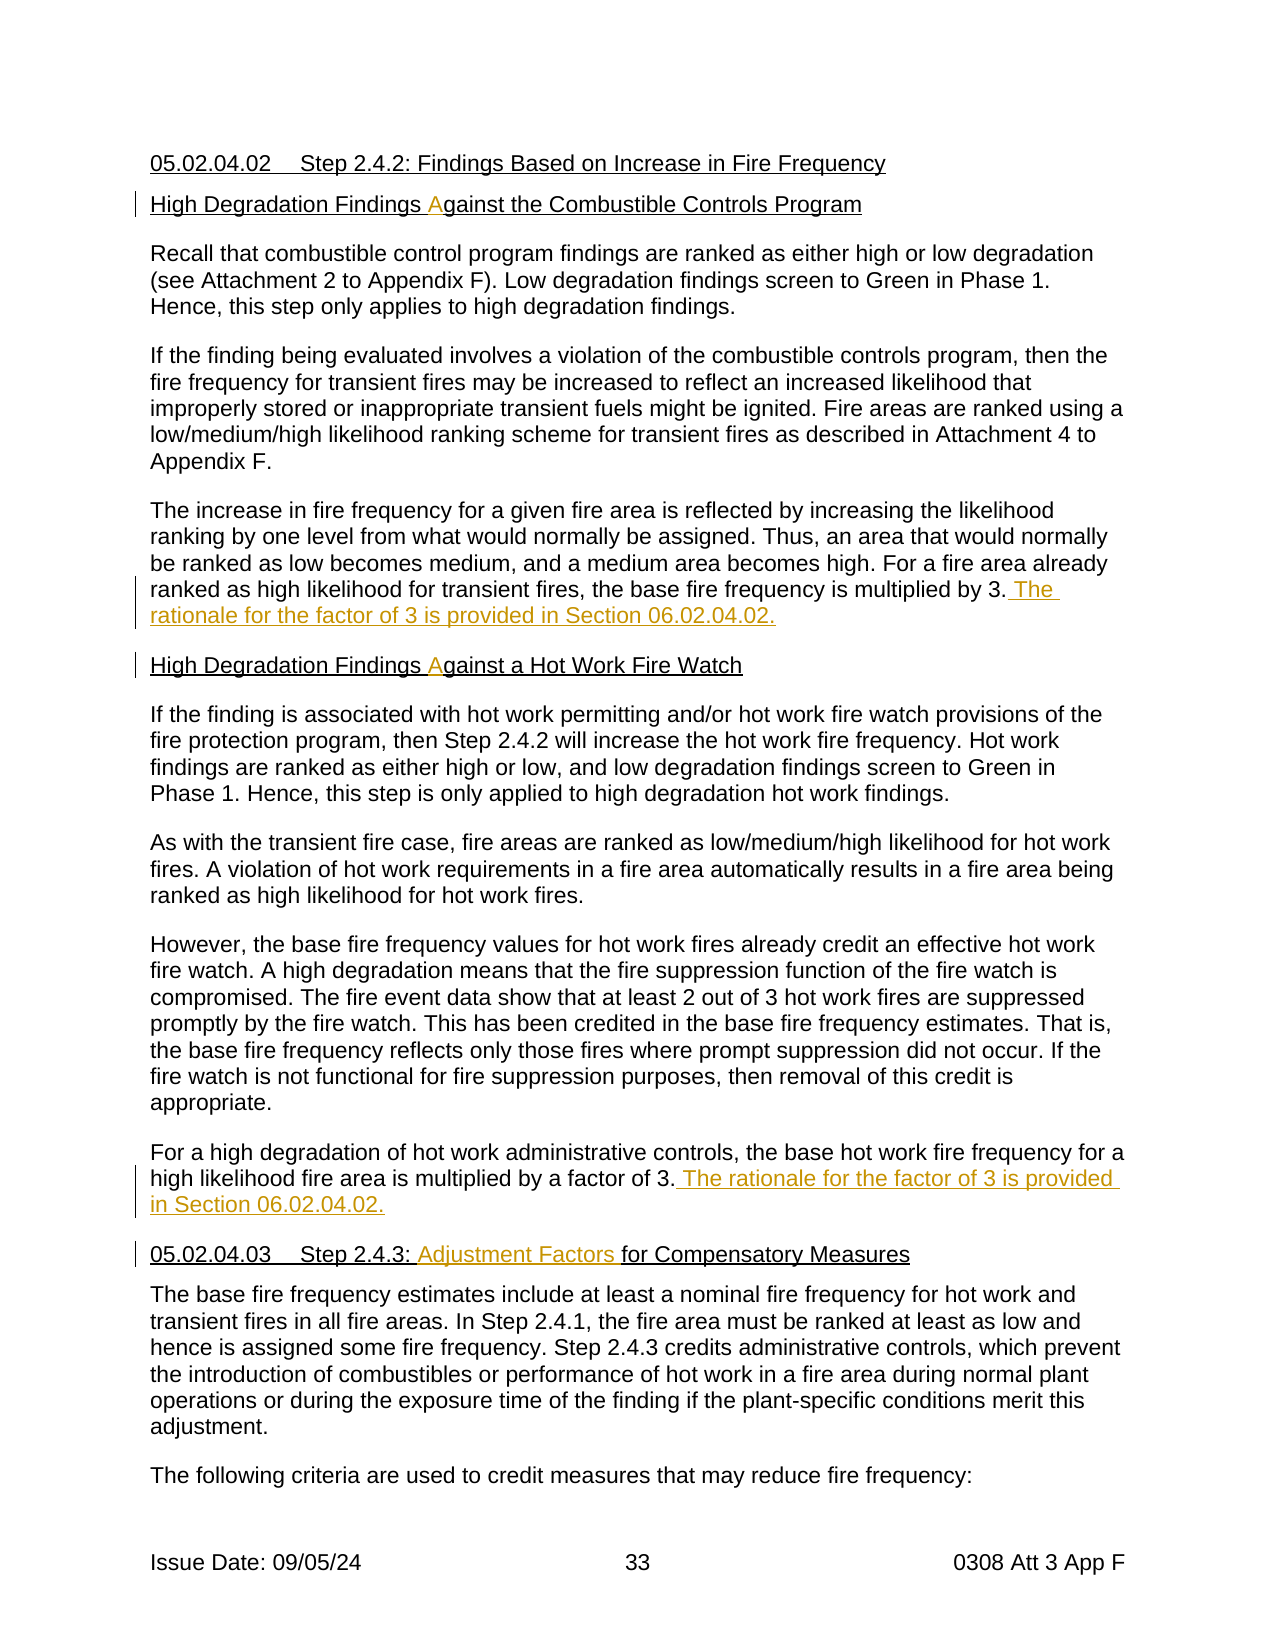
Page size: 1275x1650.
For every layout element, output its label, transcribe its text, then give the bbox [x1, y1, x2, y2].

subtitle 05.02.04.03 Step 2.4.3: for Compensatory Measures [150, 1241, 1125, 1267]
text The base fire frequency estimates include at least a nominal fire frequency for hot work and transient fires in all fire areas. In Step 2.4.1, the fire area must be ranked at least as low and hence is assigned some fire frequency. Step 2.4.3 credits administrative controls, which prevent the introduction of combustibles or performance of hot work in a fire area during normal plant operations or during the exposure time of the finding if the plant-specific conditions merit this adjustment. [150, 1281, 1125, 1439]
subtitle High Degradation Findings gainst a Hot Work Fire Watch [150, 652, 1125, 678]
text The increase in fire frequency for a given fire area is reflected by increasing the likelihood ranking by one level from what would normally be assigned. Thus, an area that would normally be ranked as low becomes medium, and a medium area becomes high. For a fire area already ranked as high likelihood for transient fires, the base fire frequency is multiplied by 3. [150, 497, 1125, 629]
text If the finding is associated with hot work permitting and/or hot work fire watch provisions of the fire protection program, then Step 2.4.2 will increase the hot work fire frequency. Hot work findings are ranked as either high or low, and low degradation findings screen to Green in Phase 1. Hence, this step is only applied to high degradation hot work findings. [150, 701, 1125, 806]
text If the finding being evaluated involves a violation of the combustible controls program, then the fire frequency for transient fires may be increased to reflect an increased likelihood that improperly stored or inappropriate transient fuels might be ignited. Fire areas are ranked using a low/medium/high likelihood ranking scheme for transient fires as described in Attachment 4 to Appendix F. [150, 342, 1125, 474]
text The following criteria are used to credit measures that may reduce fire frequency: [150, 1462, 1125, 1489]
subtitle 05.02.04.02 Step 2.4.2: Findings Based on Increase in Fire Frequency [150, 150, 1125, 176]
subtitle High Degradation Findings gainst the Combustible Controls Program [150, 191, 1125, 217]
text However, the base fire frequency values for hot work fires already credit an effective hot work fire watch. A high degradation means that the fire suppression function of the fire watch is compromised. The fire event data show that at least 2 out of 3 hot work fires are suppressed promptly by the fire watch. This has been credited in the base fire frequency estimates. That is, the base fire frequency reflects only those fires where prompt suppression did not occur. If the fire watch is not functional for fire suppression purposes, then removal of this credit is appropriate. [150, 931, 1125, 1116]
text For a high degradation of hot work administrative controls, the base hot work fire frequency for a high likelihood fire area is multiplied by a factor of 3. [150, 1138, 1125, 1218]
text As with the transient fire case, fire areas are ranked as low/medium/high likelihood for hot work fires. A violation of hot work requirements in a fire area automatically results in a fire area being ranked as high likelihood for hot work fires. [150, 829, 1125, 908]
text Recall that combustible control program findings are ranked as either high or low degradation (see Attachment 2 to Appendix F). Low degradation findings screen to Green in Phase 1. Hence, this step only applies to high degradation findings. [150, 240, 1125, 319]
